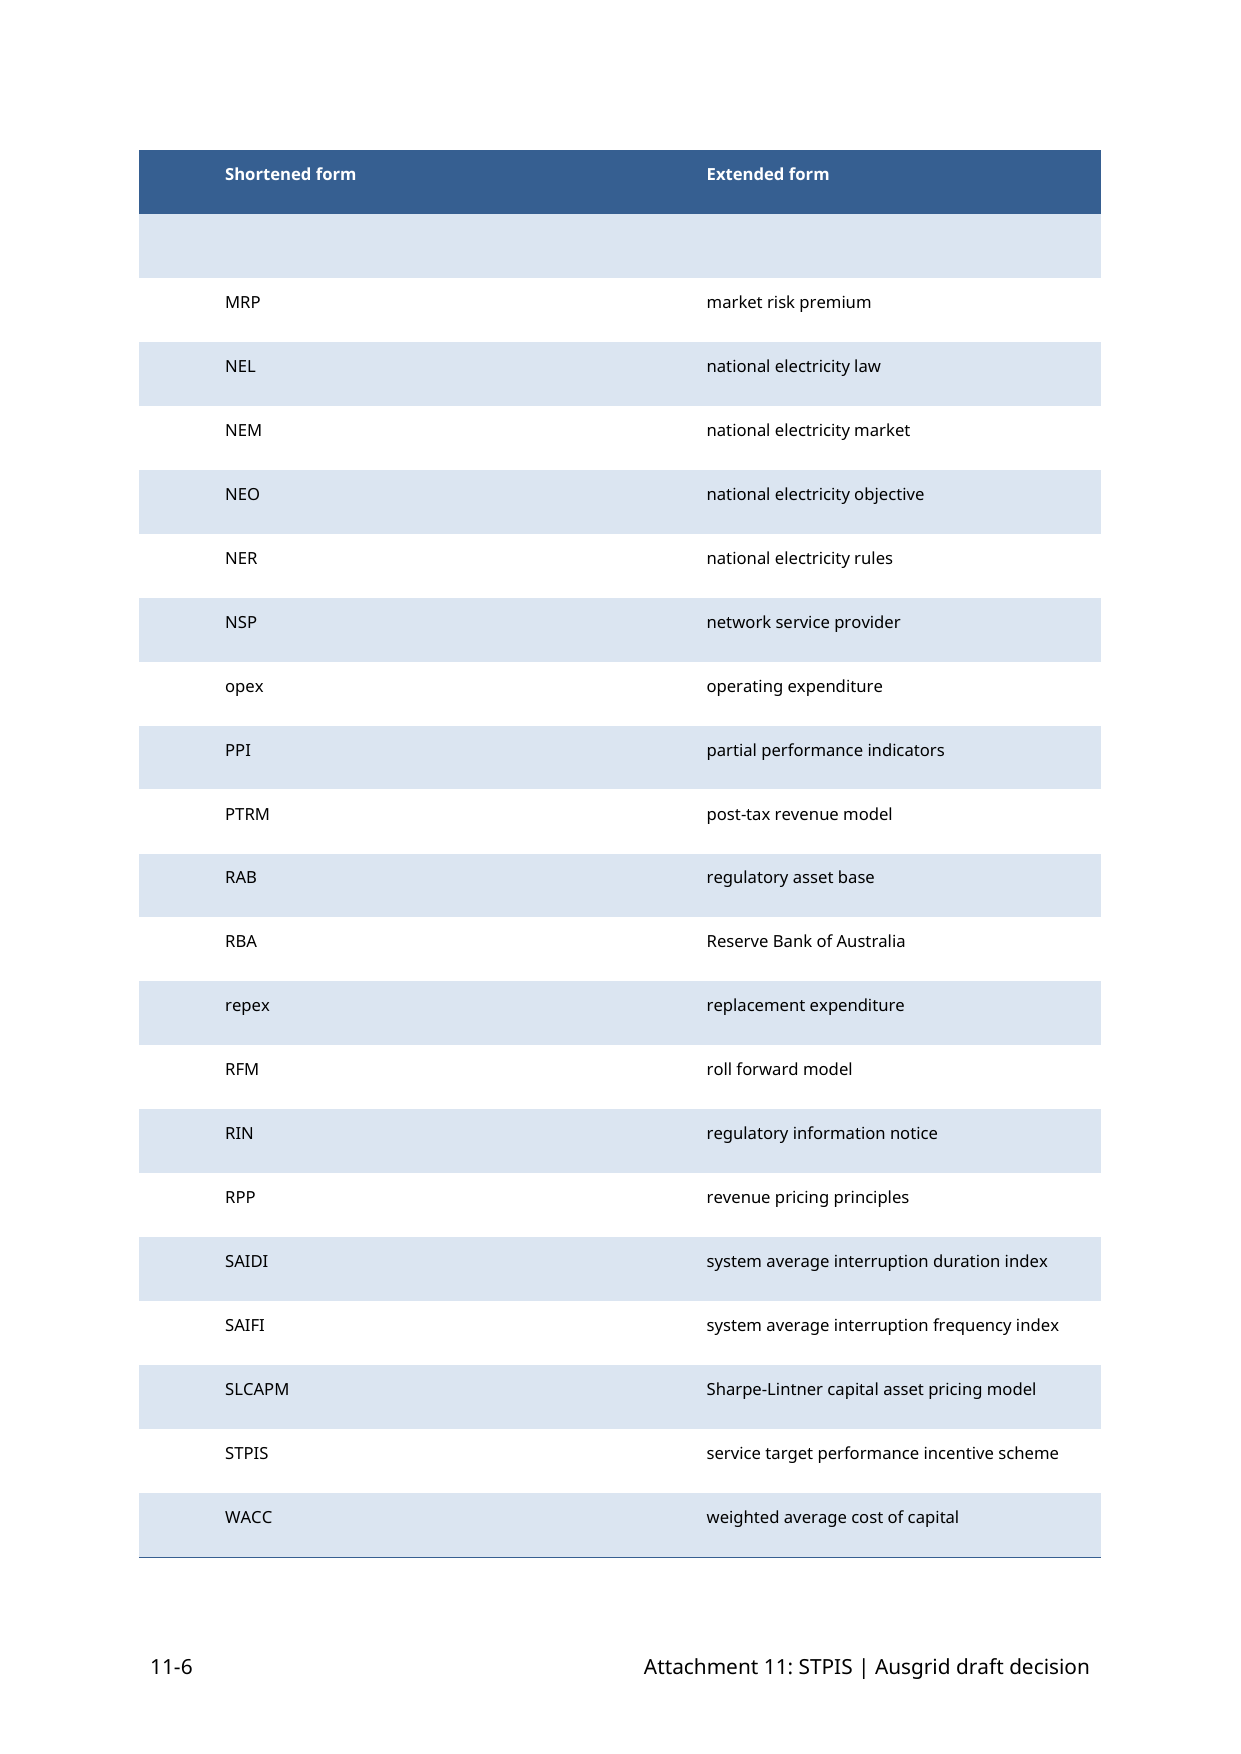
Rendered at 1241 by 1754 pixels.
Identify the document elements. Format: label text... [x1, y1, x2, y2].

table_cell roll forward model [620, 1045, 1101, 1109]
table_cell repex [139, 981, 620, 1045]
table_cell national electricity market [620, 406, 1101, 470]
table_cell post-tax revenue model [620, 790, 1101, 853]
table_cell NEM [139, 406, 620, 470]
table_cell regulatory information notice [620, 1109, 1101, 1173]
table_cell WACC [139, 1493, 620, 1557]
table_cell revenue pricing principles [620, 1173, 1101, 1237]
table_cell RIN [139, 1109, 620, 1173]
table_cell operating expenditure [620, 662, 1101, 726]
table_cell NER [139, 534, 620, 598]
table_cell regulatory asset base [620, 854, 1101, 917]
table_cell SAIFI [139, 1301, 620, 1365]
table_header Extended form [620, 150, 1101, 214]
table_cell STPIS [139, 1429, 620, 1493]
table_cell PPI [139, 726, 620, 789]
table_cell service target performance incentive scheme [620, 1429, 1101, 1493]
table_cell partial performance indicators [620, 726, 1101, 789]
table_cell replacement expenditure [620, 981, 1101, 1045]
table_cell MRP [139, 278, 620, 342]
table_cell opex [139, 662, 620, 726]
table_cell SLCAPM [139, 1365, 620, 1429]
table_cell national electricity objective [620, 470, 1101, 534]
table_header Shortened form [139, 150, 620, 214]
table_cell national electricity rules [620, 534, 1101, 598]
table_cell RPP [139, 1173, 620, 1237]
table_cell market risk premium [620, 278, 1101, 342]
table_cell weighted average cost of capital [620, 1493, 1101, 1557]
table_cell PTRM [139, 790, 620, 853]
table_cell SAIDI [139, 1237, 620, 1301]
table_cell RFM [139, 1045, 620, 1109]
table_cell RBA [139, 918, 620, 981]
table_cell system average interruption frequency index [620, 1301, 1101, 1365]
table_cell RAB [139, 854, 620, 917]
table_cell F&A [139, 214, 620, 278]
table_cell Sharpe-Lintner capital asset pricing model [620, 1365, 1101, 1429]
table_cell system average interruption duration index [620, 1237, 1101, 1301]
table_cell Reserve Bank of Australia [620, 918, 1101, 981]
table_cell NSP [139, 598, 620, 662]
table_cell network service provider [620, 598, 1101, 662]
table_cell NEL [139, 342, 620, 406]
table_cell national electricity law [620, 342, 1101, 406]
table_cell NEO [139, 470, 620, 534]
table_cell framework and approach [620, 214, 1101, 278]
